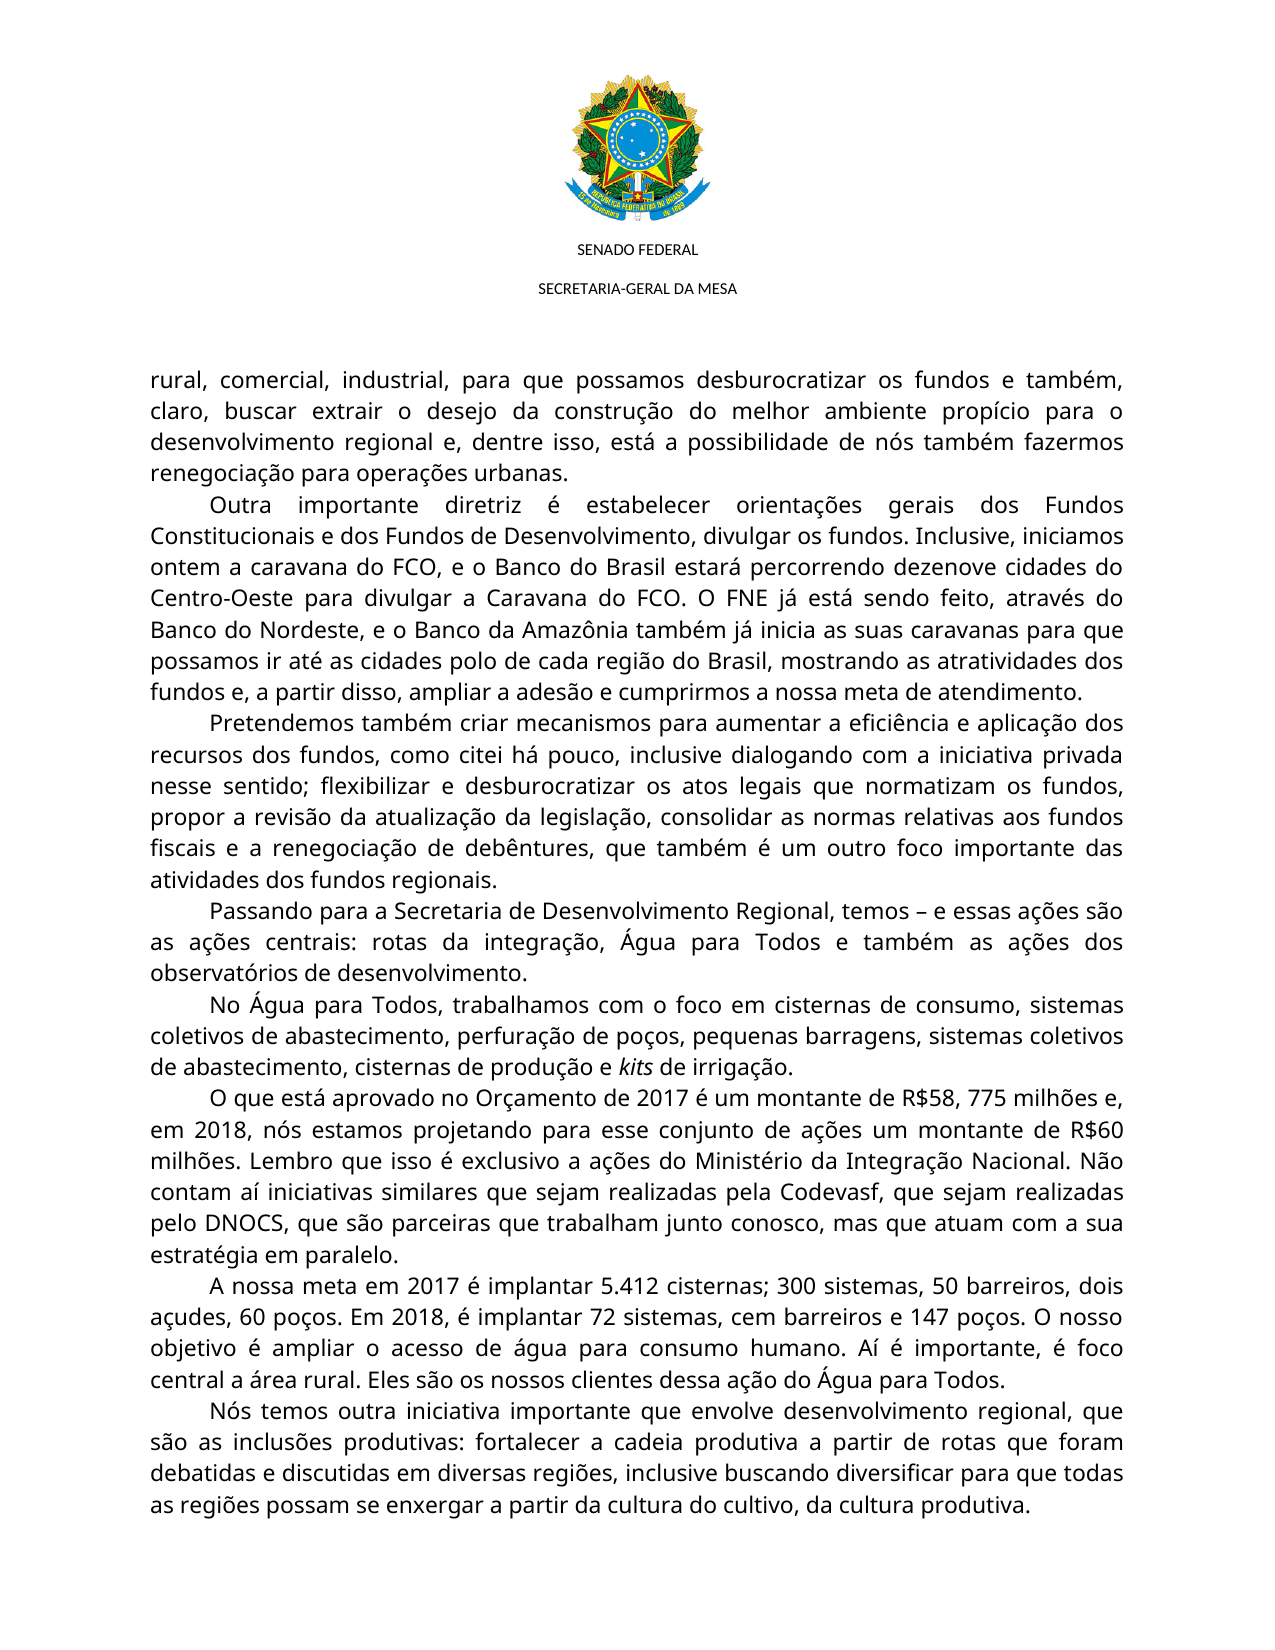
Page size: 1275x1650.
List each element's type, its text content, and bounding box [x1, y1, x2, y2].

text A nossa meta em 2017 é implantar 5.412 cisternas; 300 sistemas, 50 barreiros, dois açudes, 60 poços. Em 2018, é implantar 72 sistemas, cem barreiros e 147 poços. O nosso objetivo é ampliar o acesso de água para consumo humano. Aí é importante, é foco central a área rural. Eles são os nossos clientes dessa ação do Água para Todos. [150, 1270, 1125, 1395]
text No Água para Todos, trabalhamos com o foco em cisternas de consumo, sistemas coletivos de abastecimento, perfuração de poços, pequenas barragens, sistemas coletivos de abastecimento, cisternas de produção e kits de irrigação. [150, 988, 1125, 1082]
text Nós temos outra iniciativa importante que envolve desenvolvimento regional, que são as inclusões produtivas: fortalecer a cadeia produtiva a partir de rotas que foram debatidas e discutidas em diversas regiões, inclusive buscando diversificar para que todas as regiões possam se enxergar a partir da cultura do cultivo, da cultura produtiva. [150, 1395, 1125, 1520]
text Outra importante diretriz é estabelecer orientações gerais dos Fundos Constitucionais e dos Fundos de Desenvolvimento, divulgar os fundos. Inclusive, iniciamos ontem a caravana do FCO, e o Banco do Brasil estará percorrendo dezenove cidades do Centro-Oeste para divulgar a Caravana do FCO. O FNE já está sendo feito, através do Banco do Nordeste, e o Banco da Amazônia também já inicia as suas caravanas para que possamos ir até as cidades polo de cada região do Brasil, mostrando as atratividades dos fundos e, a partir disso, ampliar a adesão e cumprirmos a nossa meta de atendimento. [150, 488, 1125, 707]
text Passando para a Secretaria de Desenvolvimento Regional, temos – e essas ações são as ações centrais: rotas da integração, Água para Todos e também as ações dos observatórios de desenvolvimento. [150, 895, 1125, 988]
text O que está aprovado no Orçamento de 2017 é um montante de R$58, 775 milhões e, em 2018, nós estamos projetando para esse conjunto de ações um montante de R$60 milhões. Lembro que isso é exclusivo a ações do Ministério da Integração Nacional. Não contam aí iniciativas similares que sejam realizadas pela Codevasf, que sejam realizadas pelo DNOCS, que são parceiras que trabalham junto conosco, mas que atuam com a sua estratégia em paralelo. [150, 1082, 1125, 1270]
picture [564, 75, 711, 221]
text Pretendemos também criar mecanismos para aumentar a eficiência e aplicação dos recursos dos fundos, como citei há pouco, inclusive dialogando com a iniciativa privada nesse sentido; flexibilizar e desburocratizar os atos legais que normatizam os fundos, propor a revisão da atualização da legislação, consolidar as normas relativas aos fundos fiscais e a renegociação de debêntures, que também é um outro foco importante das atividades dos fundos regionais. [150, 707, 1125, 895]
